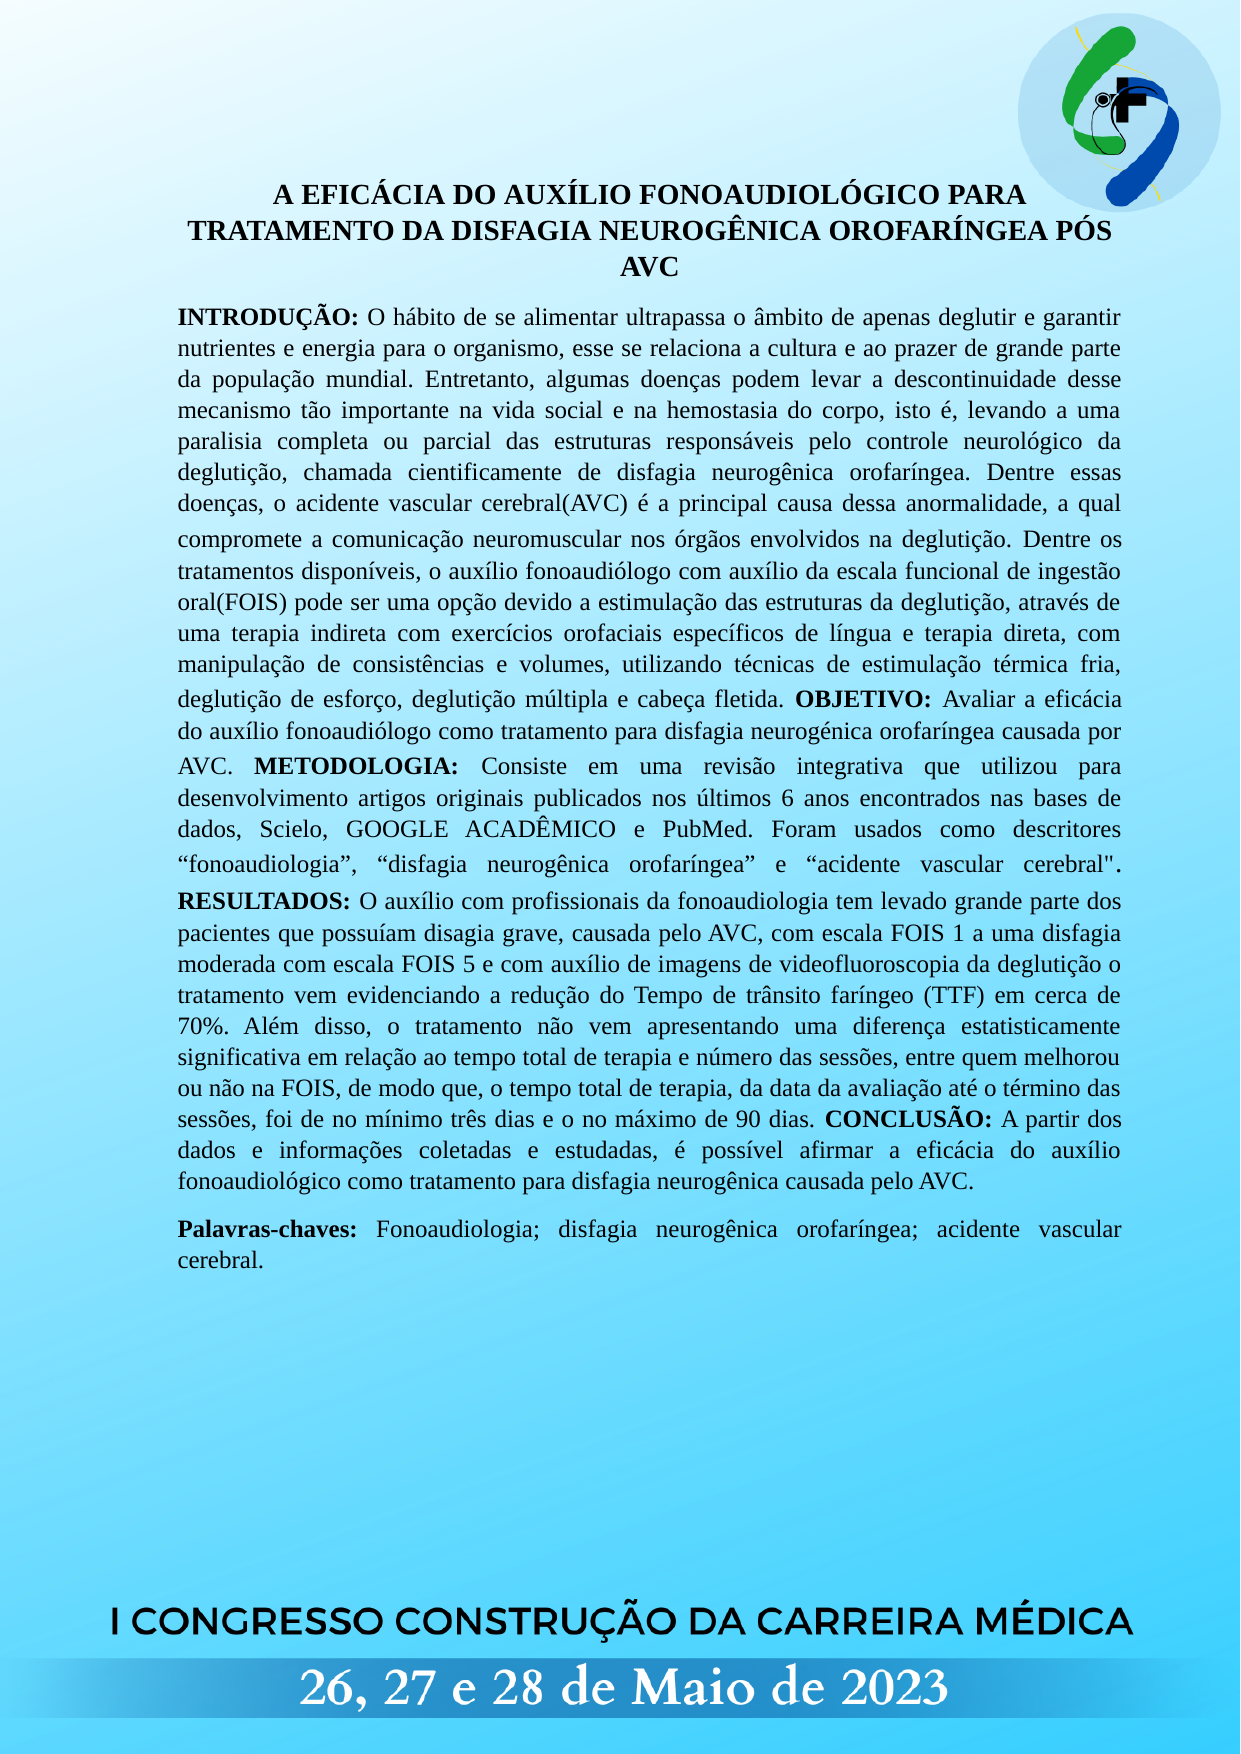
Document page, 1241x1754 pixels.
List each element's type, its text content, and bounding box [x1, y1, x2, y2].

picture [0, 0, 1241, 1754]
text INTRODUÇÃO: O hábito de se alimentar ultrapassa o âmbito de apenas deglutir e garantir nutrientes e energia para o organismo, esse se relaciona a cultura e ao prazer de grande parte da população mundial. Entretanto, algumas doenças podem levar a descontinuidade desse mecanismo tão importante na vida social e na hemostasia do corpo, isto é, levando a uma paralisia completa ou parcial das estruturas responsáveis pelo controle neurológico da deglutição, chamada cientificamente de disfagia neurogênica orofaríngea. Dentre essas doenças, o acidente vascular cerebral(AVC) é a principal causa dessa anormalidade, a qual compromete a comunicação neuromuscular nos órgãos envolvidos na deglutição. Dentre os tratamentos disponíveis, o auxílio fonoaudiólogo com auxílio da escala funcional de ingestão oral(FOIS) pode ser uma opção devido a estimulação das estruturas da deglutição, através de uma terapia indireta com exercícios orofaciais específicos de língua e terapia direta, com manipulação de consistências e volumes, utilizando técnicas de estimulação térmica fria, deglutição de esforço, deglutição múltipla e cabeça fletida. OBJETIVO: Avaliar a eficácia do auxílio fonoaudiólogo como tratamento para disfagia neurogénica orofaríngea causada por AVC. METODOLOGIA: Consiste em uma revisão integrativa que utilizou para desenvolvimento artigos originais publicados nos últimos 6 anos encontrados nas bases de dados, Scielo, GOOGLE ACADÊMICO e PubMed. Foram usados como descritores “fonoaudiologia”, “disfagia neurogênica orofaríngea” e “acidente vascular cerebral". RESULTADOS: O auxílio com profissionais da fonoaudiologia tem levado grande parte dos pacientes que possuíam disagia grave, causada pelo AVC, com escala FOIS 1 a uma disfagia moderada com escala FOIS 5 e com auxílio de imagens de videofluoroscopia da deglutição o tratamento vem evidenciando a redução do Tempo de trânsito faríngeo (TTF) em cerca de 70%. Além disso, o tratamento não vem apresentando uma diferença estatisticamente significativa em relação ao tempo total de terapia e número das sessões, entre quem melhorou ou não na FOIS, de modo que, o tempo total de terapia, da data da avaliação até o término das sessões, foi de no mínimo três dias e o no máximo de 90 dias. CONCLUSÃO: A partir dos dados e informações coletadas e estudadas, é possível afirmar a eficácia do auxílio fonoaudiológico como tratamento para disfagia neurogênica causada pelo AVC. [177, 302, 1122, 1195]
text Palavras-chaves: Fonoaudiologia; disfagia neurogênica orofaríngea; acidente vascular cerebral. [177, 1214, 1122, 1273]
text A EFICÁCIA DO AUXÍLIO FONOAUDIOLÓGICO PARA TRATAMENTO DA DISFAGIA NEUROGÊNICA OROFARÍNGEA PÓS AVC [177, 177, 1122, 283]
